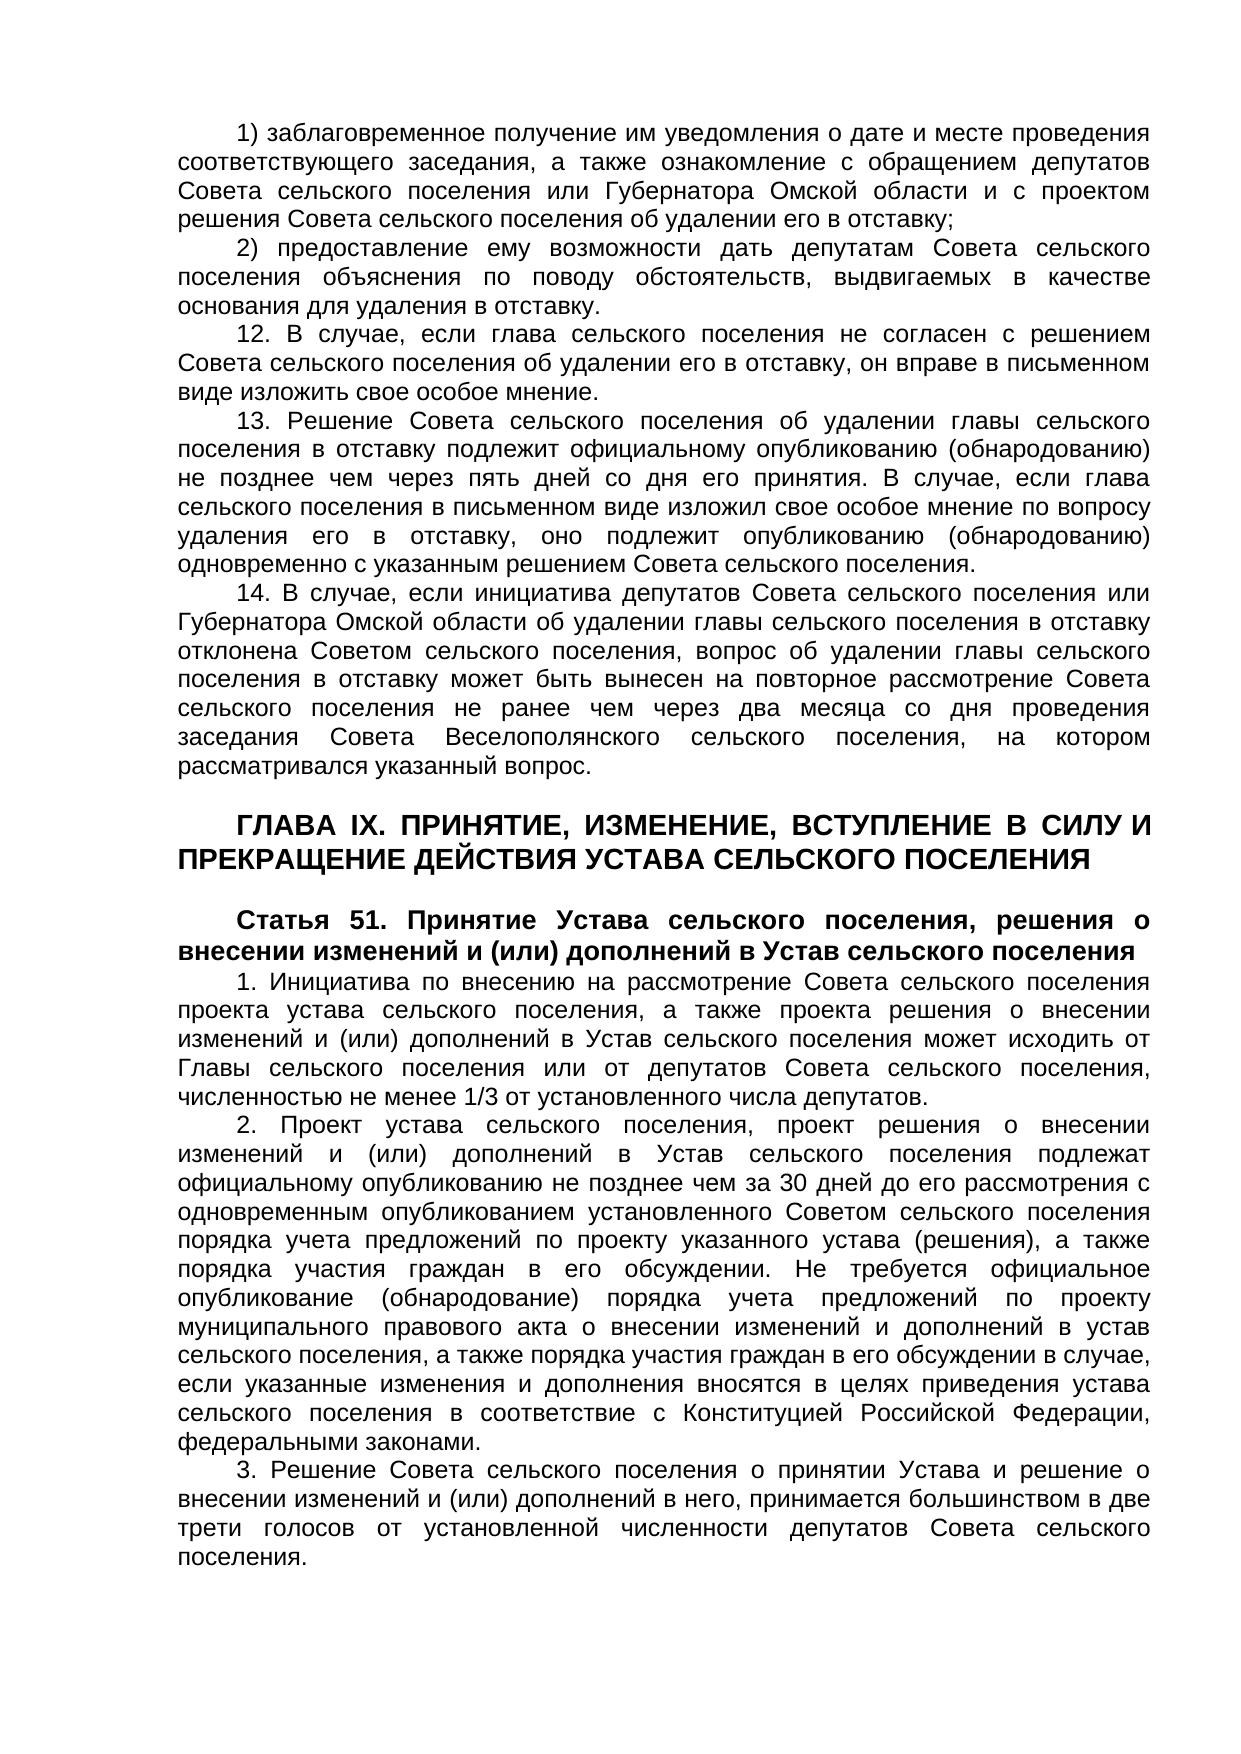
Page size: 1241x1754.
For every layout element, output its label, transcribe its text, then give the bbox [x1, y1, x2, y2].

text 1. Инициатива по внесению на рассмотрение Совета сельского поселения проекта устава сельского поселения, а также проекта решения о внесении изменений и (или) дополнений в Устав сельского поселения может исходить от Главы сельского поселения или от депутатов Совета сельского поселения, численностью не менее 1/3 от установленного числа депутатов. [177, 966, 1152, 1110]
text 12. В случае, если глава сельского поселения не согласен с решением Совета сельского поселения об удалении его в отставку, он вправе в письменном виде изложить свое особое мнение. [177, 319, 1152, 406]
text 1) заблаговременное получение им уведомления о дате и месте проведения соответствующего заседания, а также ознакомление с обращением депутатов Совета сельского поселения или Губернатора Омской области и с проектом решения Совета сельского поселения об удалении его в отставку; [177, 118, 1152, 233]
text 3. Решение Совета сельского поселения о принятии Устава и решение о внесении изменений и (или) дополнений в него, принимается большинством в две трети голосов от установленной численности депутатов Совета сельского поселения. [177, 1455, 1152, 1570]
text 14. В случае, если инициатива депутатов Совета сельского поселения или Губернатора Омской области об удалении главы сельского поселения в отставку отклонена Советом сельского поселения, вопрос об удалении главы сельского поселения в отставку может быть вынесен на повторное рассмотрение Совета сельского поселения не ранее чем через два месяца со дня проведения заседания Совета Веселополянского сельского поселения, на котором рассматривался указанный вопрос. [177, 578, 1152, 779]
text 2) предоставление ему возможности дать депутатам Совета сельского поселения объяснения по поводу обстоятельств, выдвигаемых в качестве основания для удаления в отставку. [177, 233, 1152, 319]
text 2. Проект устава сельского поселения, проект решения о внесении изменений и (или) дополнений в Устав сельского поселения подлежат официальному опубликованию не позднее чем за 30 дней до его рассмотрения с одновременным опубликованием установленного Советом сельского поселения порядка учета предложений по проекту указанного устава (решения), а также порядка участия граждан в его обсуждении. Не требуется официальное опубликование (обнародование) порядка учета предложений по проекту муниципального правового акта о внесении изменений и дополнений в устав сельского поселения, а также порядка участия граждан в его обсуждении в случае, если указанные изменения и дополнения вносятся в целях приведения устава сельского поселения в соответствие с Конституцией Российской Федерации, федеральными законами. [177, 1110, 1152, 1455]
text 13. Решение Совета сельского поселения об удалении главы сельского поселения в отставку подлежит официальному опубликованию (обнародованию) не позднее чем через пять дней со дня его принятия. В случае, если глава сельского поселения в письменном виде изложил свое особое мнение по вопросу удаления его в отставку, оно подлежит опубликованию (обнародованию) одновременно с указанным решением Совета сельского поселения. [177, 406, 1152, 578]
text Статья 51. Принятие Устава сельского поселения, решения о внесении изменений и (или) дополнений в Устав сельского поселения [177, 904, 1152, 966]
text ГЛАВА IX. ПРИНЯТИЕ, ИЗМЕНЕНИЕ, ВСТУПЛЕНИЕ В СИЛУ И ПРЕКРАЩЕНИЕ ДЕЙСТВИЯ УСТАВА СЕЛЬСКОГО ПОСЕЛЕНИЯ [177, 808, 1152, 875]
